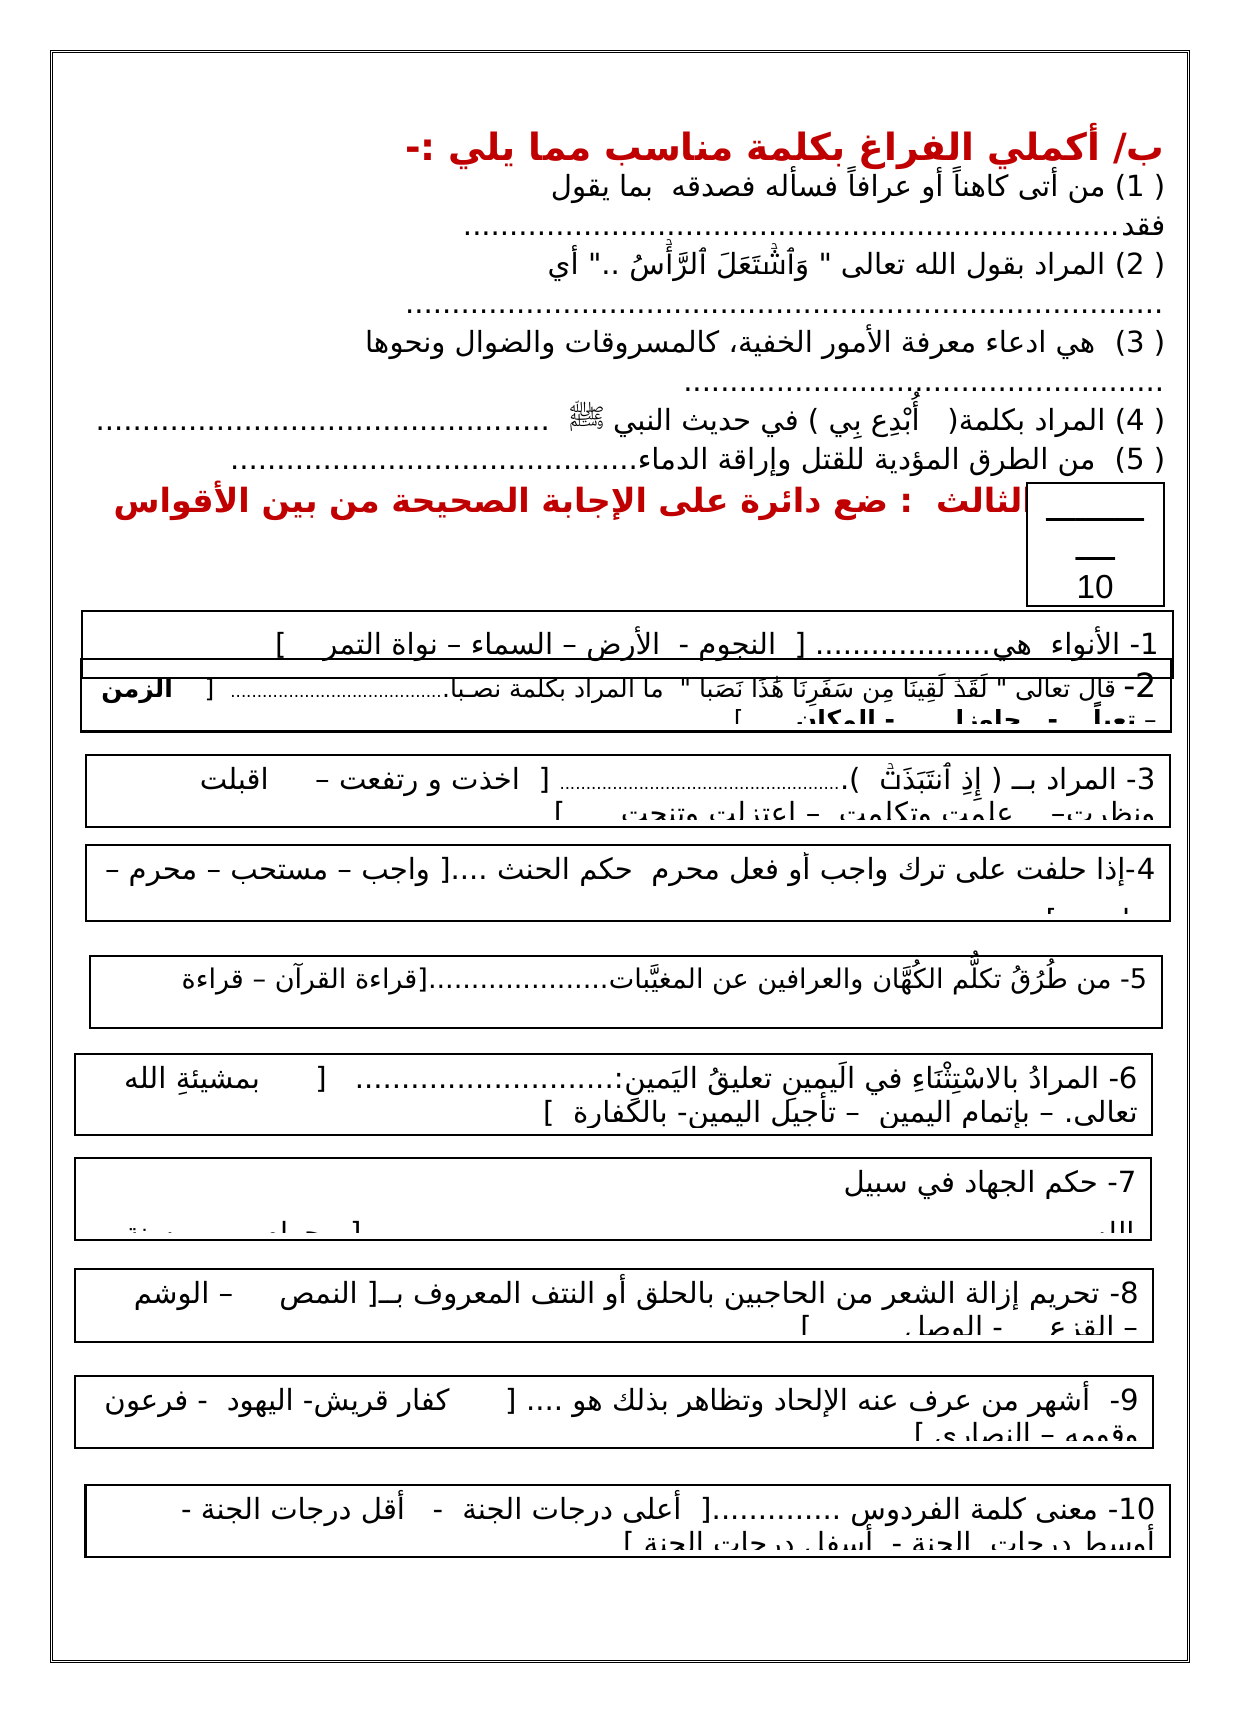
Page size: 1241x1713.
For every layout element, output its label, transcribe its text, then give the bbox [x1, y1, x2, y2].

text السؤال الثالث : ضع دائرة على الإجابة الصحيحة من بين الأقواس [75, 481, 1165, 520]
text ( 2) المراد بقول الله تعالى " وَٱشۡتَعَلَ ٱلرَّأۡسُ .." أي .................................................................................. [75, 248, 1165, 321]
text ( 4) المراد بكلمة( أُبْدِع بِي ) في حديث النبي ﷺ ................................................. [75, 403, 1165, 437]
text ( 5) من الطرق المؤدية للقتل وإراقة الدماء............................................ [75, 442, 1165, 476]
text ( 1) من أتى كاهناً أو عرافاً فسأله فصدقه بما يقول فقد....................................................................... [75, 170, 1165, 243]
text ب/ أكملي الفراغ بكلمة مناسب مما يلي :- [75, 126, 1165, 170]
text ( 3) هي ادعاء معرفة الأمور الخفية، كالمسروقات والضوال ونحوها .................................................... [75, 326, 1165, 398]
